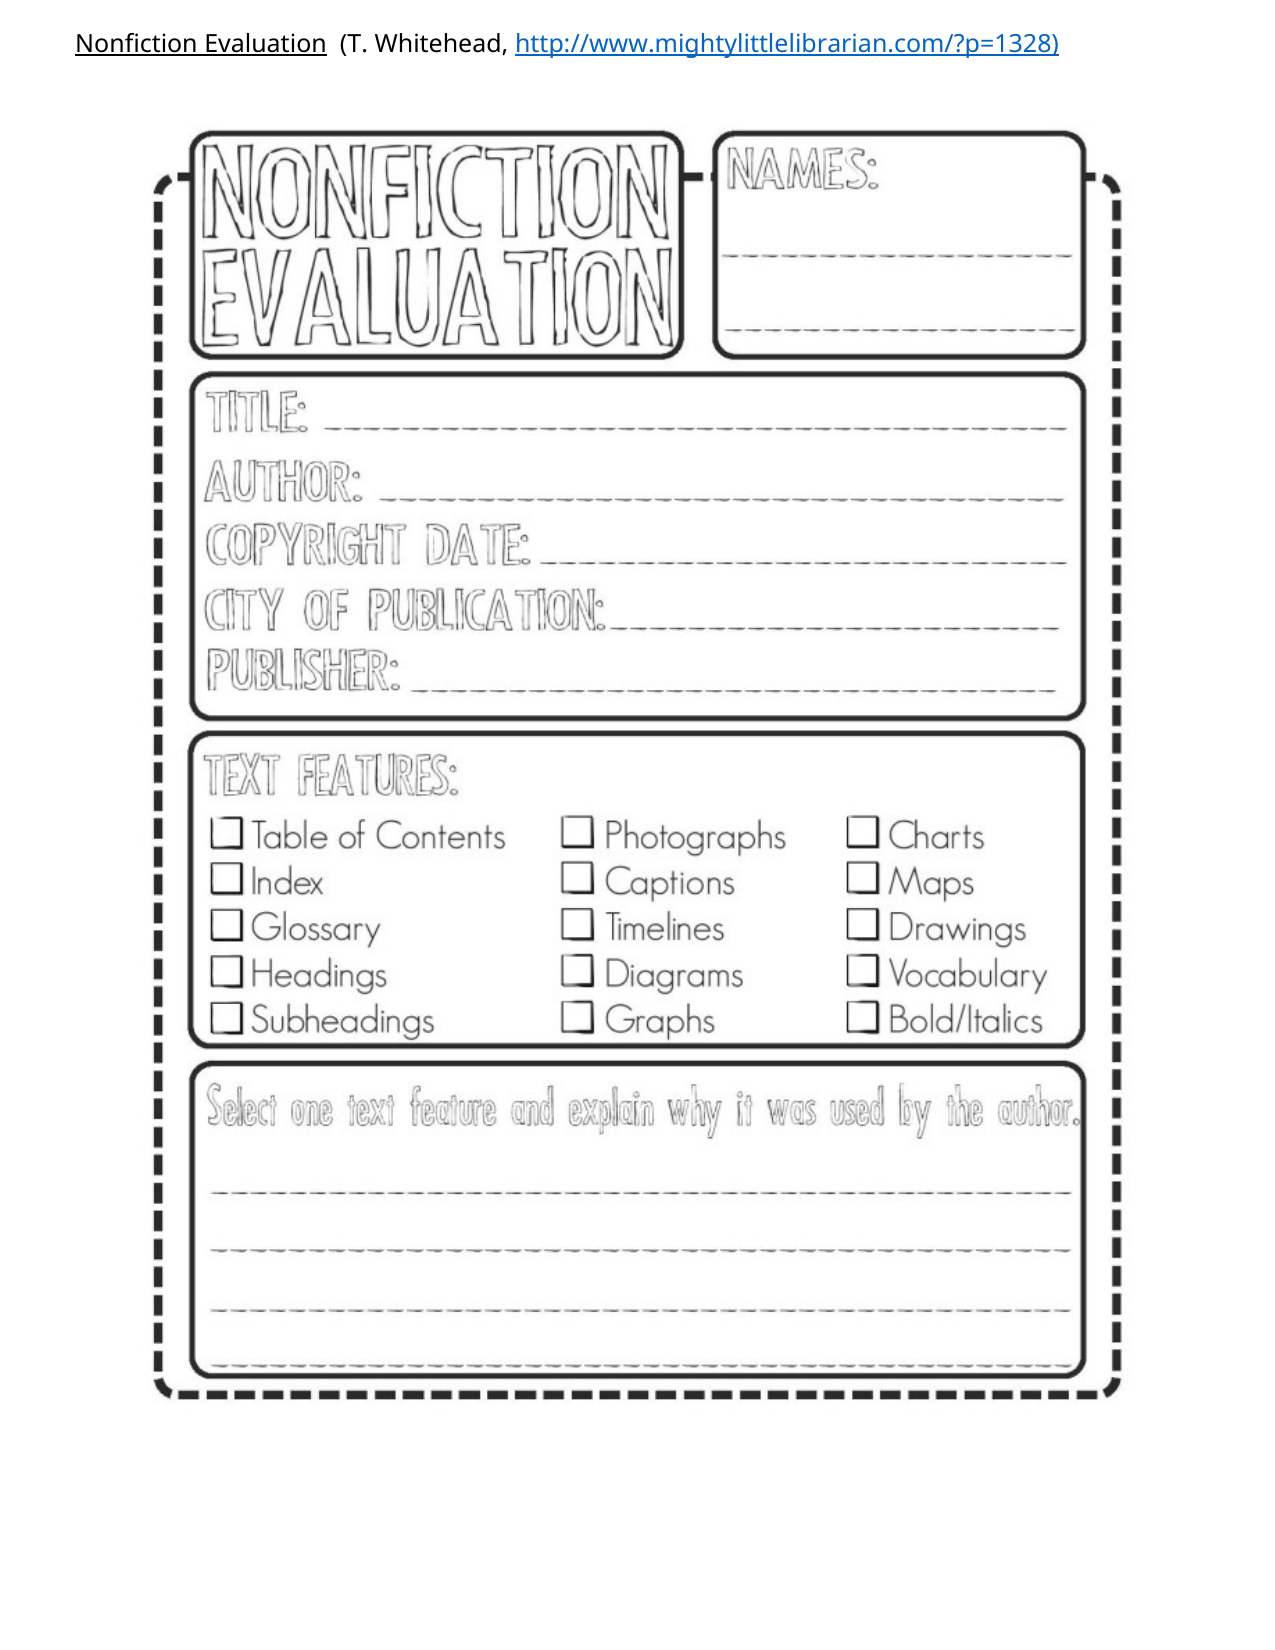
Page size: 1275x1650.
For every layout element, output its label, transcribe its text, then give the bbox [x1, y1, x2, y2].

text Nonfiction Evaluation (T. Whitehead, http://www.mightylittlelibrarian.com/?p=1328) [75, 26, 1200, 59]
picture [75, 59, 1200, 1480]
